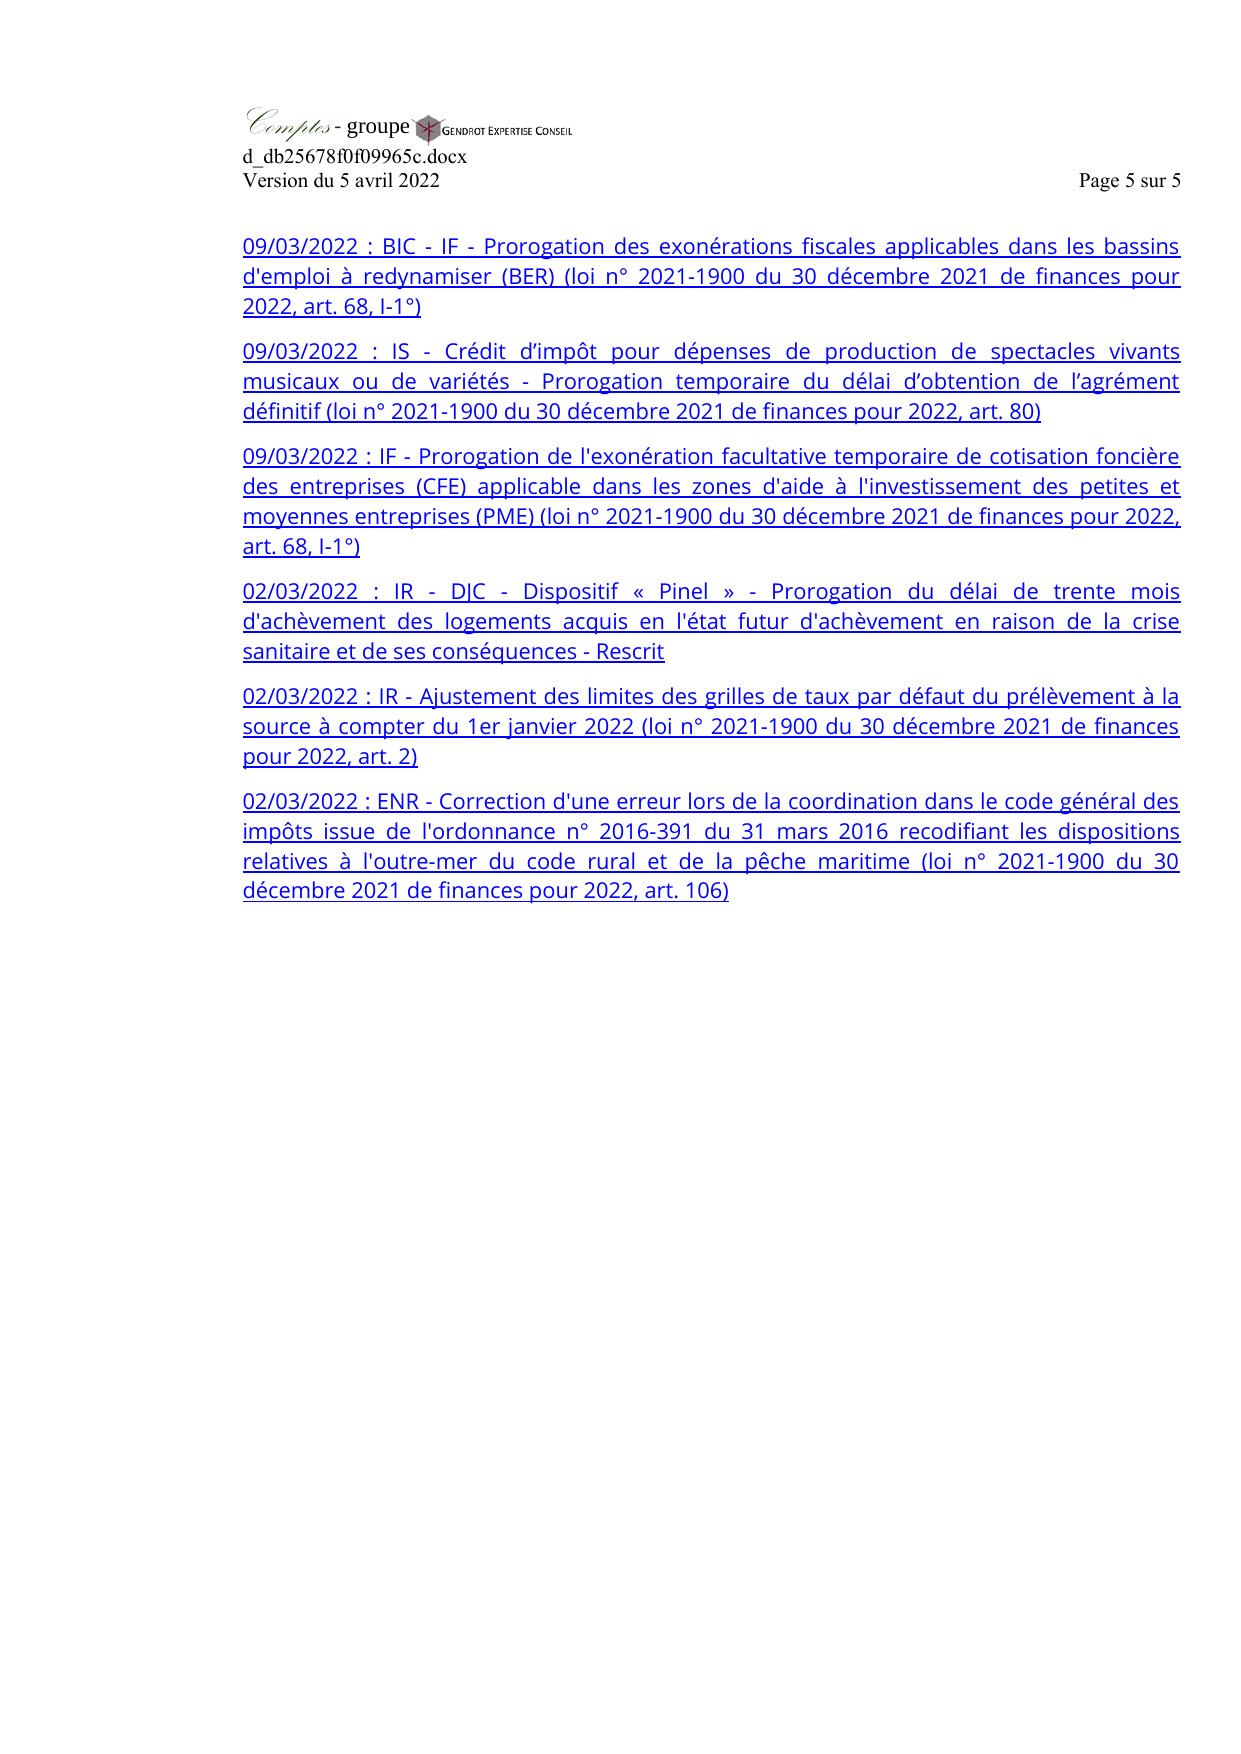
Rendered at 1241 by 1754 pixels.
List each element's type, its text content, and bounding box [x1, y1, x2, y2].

text 02/03/2022 : ENR - Correction d'une erreur lors de la coordination dans le code général des impôts issue de l'ordonnance n° 2016-391 du 31 mars 2016 recodifiant les dispositions relatives à l'outre-mer du code rural et de la pêche maritime (loi n° 2021-1900 du 30 décembre 2021 de finances pour 2022, art. 106) [242, 786, 1181, 841]
text 09/03/2022 : IF - Prorogation de l'exonération facultative temporaire de cotisation foncière des entreprises (CFE) applicable dans les zones d'aide à l'investissement des petites et moyennes entreprises (PME) (loi n° 2021-1900 du 30 décembre 2021 de finances pour 2022, art. 68, I-1°) [242, 441, 1181, 466]
text 09/03/2022 : BIC - IF - Prorogation des exonérations fiscales applicables dans les bassins d'emploi à redynamiser (BER) (loi n° 2021-1900 du 30 décembre 2021 de finances pour 2022, art. 68, I-1°) [242, 257, 1181, 286]
text 09/03/2022 : IF - Prorogation de l'exonération facultative temporaire de cotisation foncière des entreprises (CFE) applicable dans les zones d'aide à l'investissement des petites et moyennes entreprises (PME) (loi n° 2021-1900 du 30 décembre 2021 de finances pour 2022, art. 68, I-1°) [242, 467, 1181, 496]
text 02/03/2022 : IR - Ajustement des limites des grilles de taux par défaut du prélèvement à la source à compter du 1er janvier 2022 (loi n° 2021-1900 du 30 décembre 2021 de finances pour 2022, art. 2) [242, 681, 1181, 706]
text 02/03/2022 : IR - DJC - Dispositif « Pinel » - Prorogation du délai de trente mois d'achèvement des logements acquis en l'état futur d'achèvement en raison de la crise sanitaire et de ses conséquences - Rescrit [242, 602, 1181, 631]
text 09/03/2022 : IS - Crédit d’impôt pour dépenses de production de spectacles vivants musicaux ou de variétés - Prorogation temporaire du délai d’obtention de l’agrément définitif (loi n° 2021-1900 du 30 décembre 2021 de finances pour 2022, art. 80) [242, 336, 1181, 361]
text 09/03/2022 : IF - Prorogation de l'exonération facultative temporaire de cotisation foncière des entreprises (CFE) applicable dans les zones d'aide à l'investissement des petites et moyennes entreprises (PME) (loi n° 2021-1900 du 30 décembre 2021 de finances pour 2022, art. 68, I-1°) [242, 497, 1181, 526]
text 02/03/2022 : IR - Ajustement des limites des grilles de taux par défaut du prélèvement à la source à compter du 1er janvier 2022 (loi n° 2021-1900 du 30 décembre 2021 de finances pour 2022, art. 2) [242, 707, 1181, 770]
text 02/03/2022 : IR - DJC - Dispositif « Pinel » - Prorogation du délai de trente mois d'achèvement des logements acquis en l'état futur d'achèvement en raison de la crise sanitaire et de ses conséquences - Rescrit [242, 632, 1181, 665]
text 09/03/2022 : BIC - IF - Prorogation des exonérations fiscales applicables dans les bassins d'emploi à redynamiser (BER) (loi n° 2021-1900 du 30 décembre 2021 de finances pour 2022, art. 68, I-1°) [242, 287, 1181, 321]
text 09/03/2022 : IS - Crédit d’impôt pour dépenses de production de spectacles vivants musicaux ou de variétés - Prorogation temporaire du délai d’obtention de l’agrément définitif (loi n° 2021-1900 du 30 décembre 2021 de finances pour 2022, art. 80) [242, 362, 1181, 426]
text 09/03/2022 : IF - Prorogation de l'exonération facultative temporaire de cotisation foncière des entreprises (CFE) applicable dans les zones d'aide à l'investissement des petites et moyennes entreprises (PME) (loi n° 2021-1900 du 30 décembre 2021 de finances pour 2022, art. 68, I-1°) [242, 527, 1181, 560]
picture [411, 114, 578, 146]
text 02/03/2022 : IR - DJC - Dispositif « Pinel » - Prorogation du délai de trente mois d'achèvement des logements acquis en l'état futur d'achèvement en raison de la crise sanitaire et de ses conséquences - Rescrit [242, 576, 1181, 601]
text 09/03/2022 : BIC - IF - Prorogation des exonérations fiscales applicables dans les bassins d'emploi à redynamiser (BER) (loi n° 2021-1900 du 30 décembre 2021 de finances pour 2022, art. 68, I-1°) [242, 231, 1181, 256]
text 02/03/2022 : ENR - Correction d'une erreur lors de la coordination dans le code général des impôts issue de l'ordonnance n° 2016-391 du 31 mars 2016 recodifiant les dispositions relatives à l'outre-mer du code rural et de la pêche maritime (loi n° 2021-1900 du 30 décembre 2021 de finances pour 2022, art. 106) [242, 842, 1181, 905]
